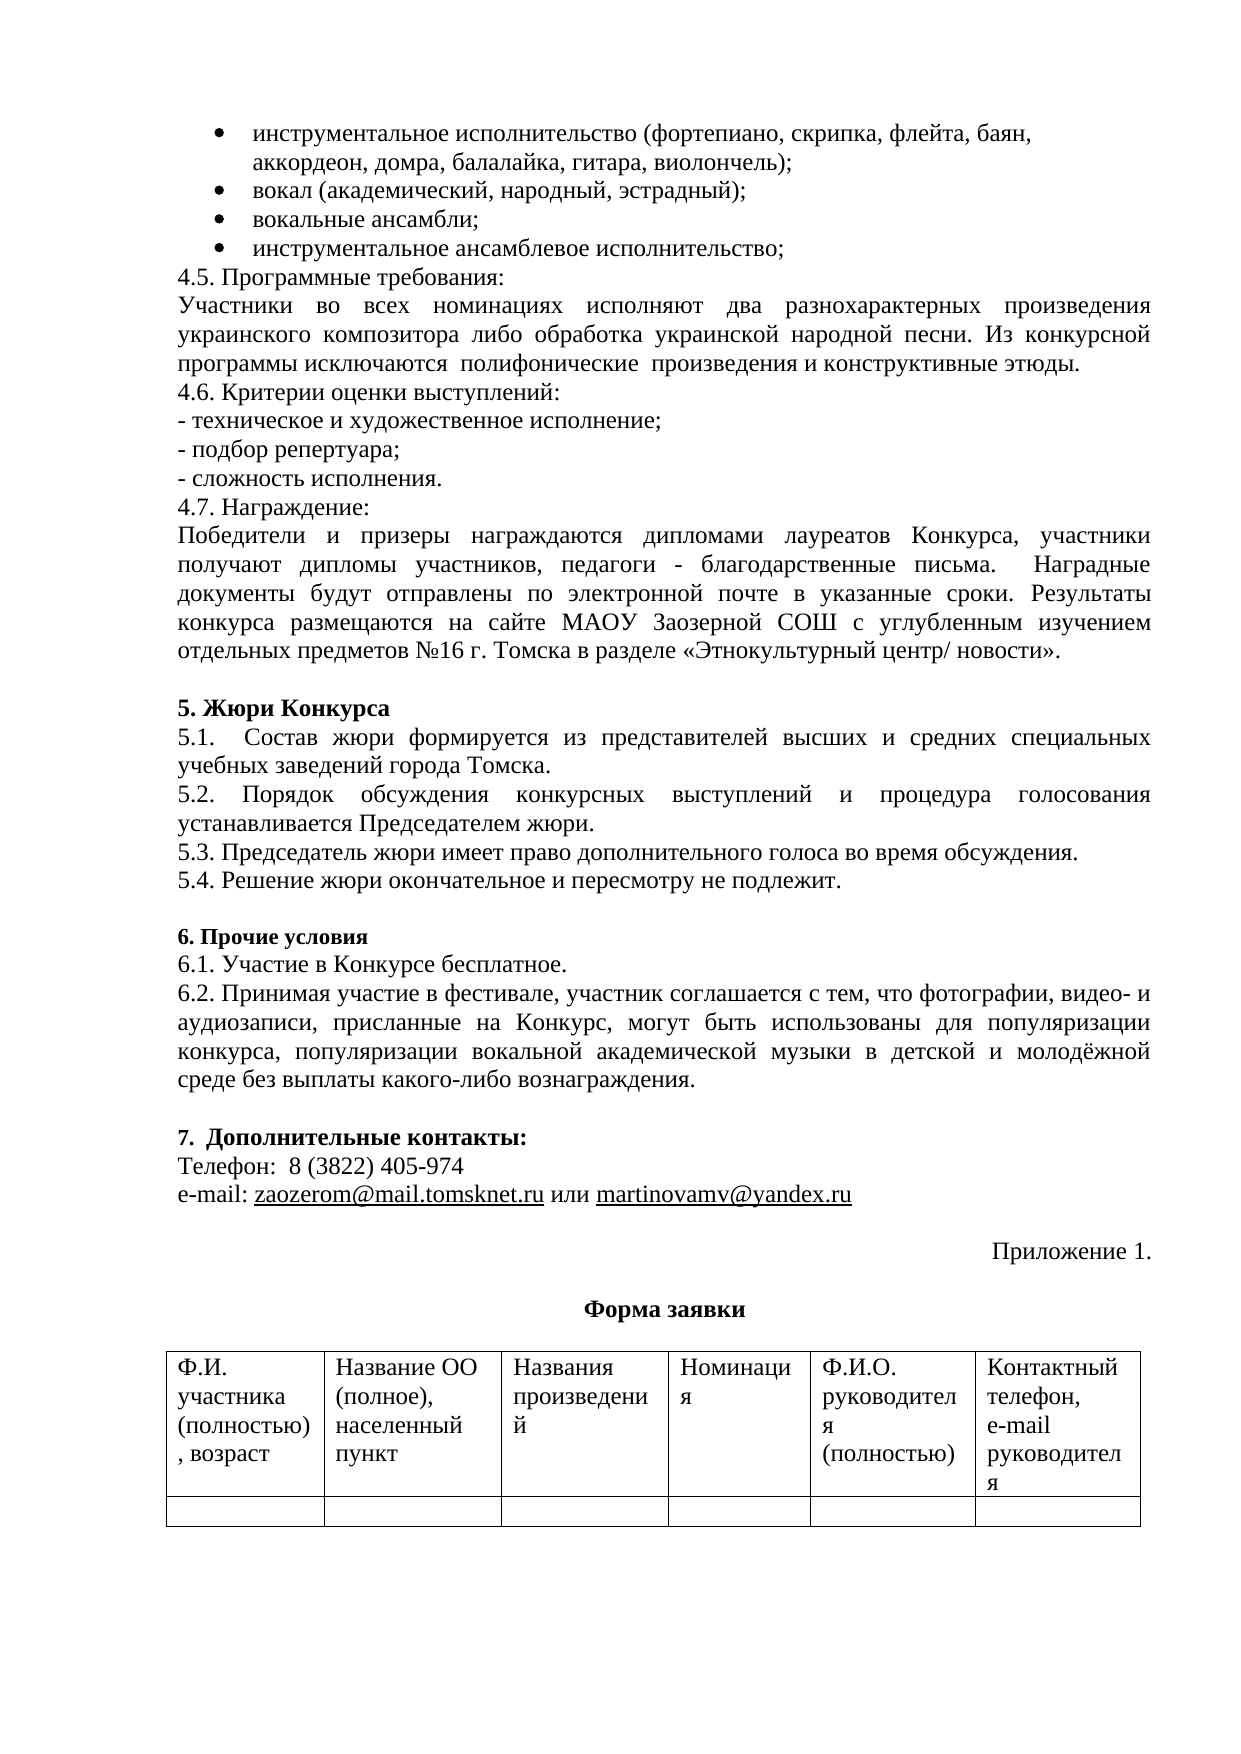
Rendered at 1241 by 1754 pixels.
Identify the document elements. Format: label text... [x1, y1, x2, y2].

table_cell [502, 1497, 668, 1526]
table_cell [811, 1497, 975, 1526]
list инструментальное исполнительство (фортепиано, скрипка, флейта, баян, аккордеон, домра, балалайка, гитара, виолончель); [215, 118, 1152, 176]
text - подбор репертуара; [177, 434, 1152, 463]
table_cell [167, 1497, 324, 1526]
text 5.1. Состав жюри формируется из представителей высших и средних специальных учебных заведений города Томска. [177, 722, 1152, 779]
table_header Номинация [669, 1352, 810, 1496]
list Телефон: 8 (3822) 405-974 [177, 1151, 1152, 1179]
text 6. Прочие условия [177, 923, 1152, 949]
list инструментальное ансамблевое исполнительство; [215, 233, 1152, 262]
list вокал (академический, народный, эстрадный); [215, 176, 1152, 204]
table_header Название ОО (полное), населенный пункт [325, 1352, 501, 1496]
table_header Названия произведений [502, 1352, 668, 1496]
text 5.2. Порядок обсуждения конкурсных выступлений и процедура голосования устанавливается Председателем жюри. [177, 779, 1152, 837]
text - техническое и художественное исполнение; [177, 406, 1152, 434]
table_cell [669, 1497, 810, 1526]
text Победители и призеры награждаются дипломами лауреатов Конкурса, участники получают дипломы участников, педагоги - благодарственные письма. Наградные документы будут отправлены по электронной почте в указанные сроки. Результаты конкурса размещаются на сайте МАОУ Заозерной СОШ с углубленным изучением отдельных предметов №16 г. Томска в разделе «Этнокультурный центр/ новости». [177, 521, 1152, 664]
text 5.3. Председатель жюри имеет право дополнительного голоса во время обсуждения. [177, 837, 1152, 866]
text 4.5. Программные требования: [177, 262, 1152, 291]
table_cell [976, 1497, 1140, 1526]
text 6.1. Участие в Конкурсе бесплатное. [177, 949, 1152, 978]
list 7. Дополнительные контакты: [177, 1122, 1152, 1151]
text Участники во всех номинациях исполняют два разнохарактерных произведения украинского композитора либо обработка украинской народной песни. Из конкурсной программы исключаются полифонические произведения и конструктивные этюды. [177, 291, 1152, 377]
text 5. Жюри Конкурса [177, 693, 1152, 722]
table_header Контактный телефон, e-mail руководителя [976, 1352, 1140, 1496]
text 4.7. Награждение: [177, 492, 1152, 521]
text 5.4. Решение жюри окончательное и пересмотру не подлежит. [177, 866, 1152, 894]
text Приложение 1. [177, 1236, 1152, 1265]
text Форма заявки [177, 1294, 1152, 1322]
text 4.6. Критерии оценки выступлений: [177, 377, 1152, 406]
text - сложность исполнения. [177, 463, 1152, 492]
list e-mail: zaozerom@mail.tomsknеt.ru или martinovamv@yandex.ru [177, 1179, 1152, 1208]
text 6.2. Принимая участие в фестивале, участник соглашается с тем, что фотографии, видео- и аудиозаписи, присланные на Конкурс, могут быть использованы для популяризации конкурса, популяризации вокальной академической музыки в детской и молодёжной среде без выплаты какого-либо вознаграждения. [177, 978, 1152, 1093]
list вокальные ансамбли; [215, 204, 1152, 233]
table_header Ф.И. участника (полностью), возраст [167, 1352, 324, 1496]
table_cell [325, 1497, 501, 1526]
table_header Ф.И.О. руководителя (полностью) [811, 1352, 975, 1496]
